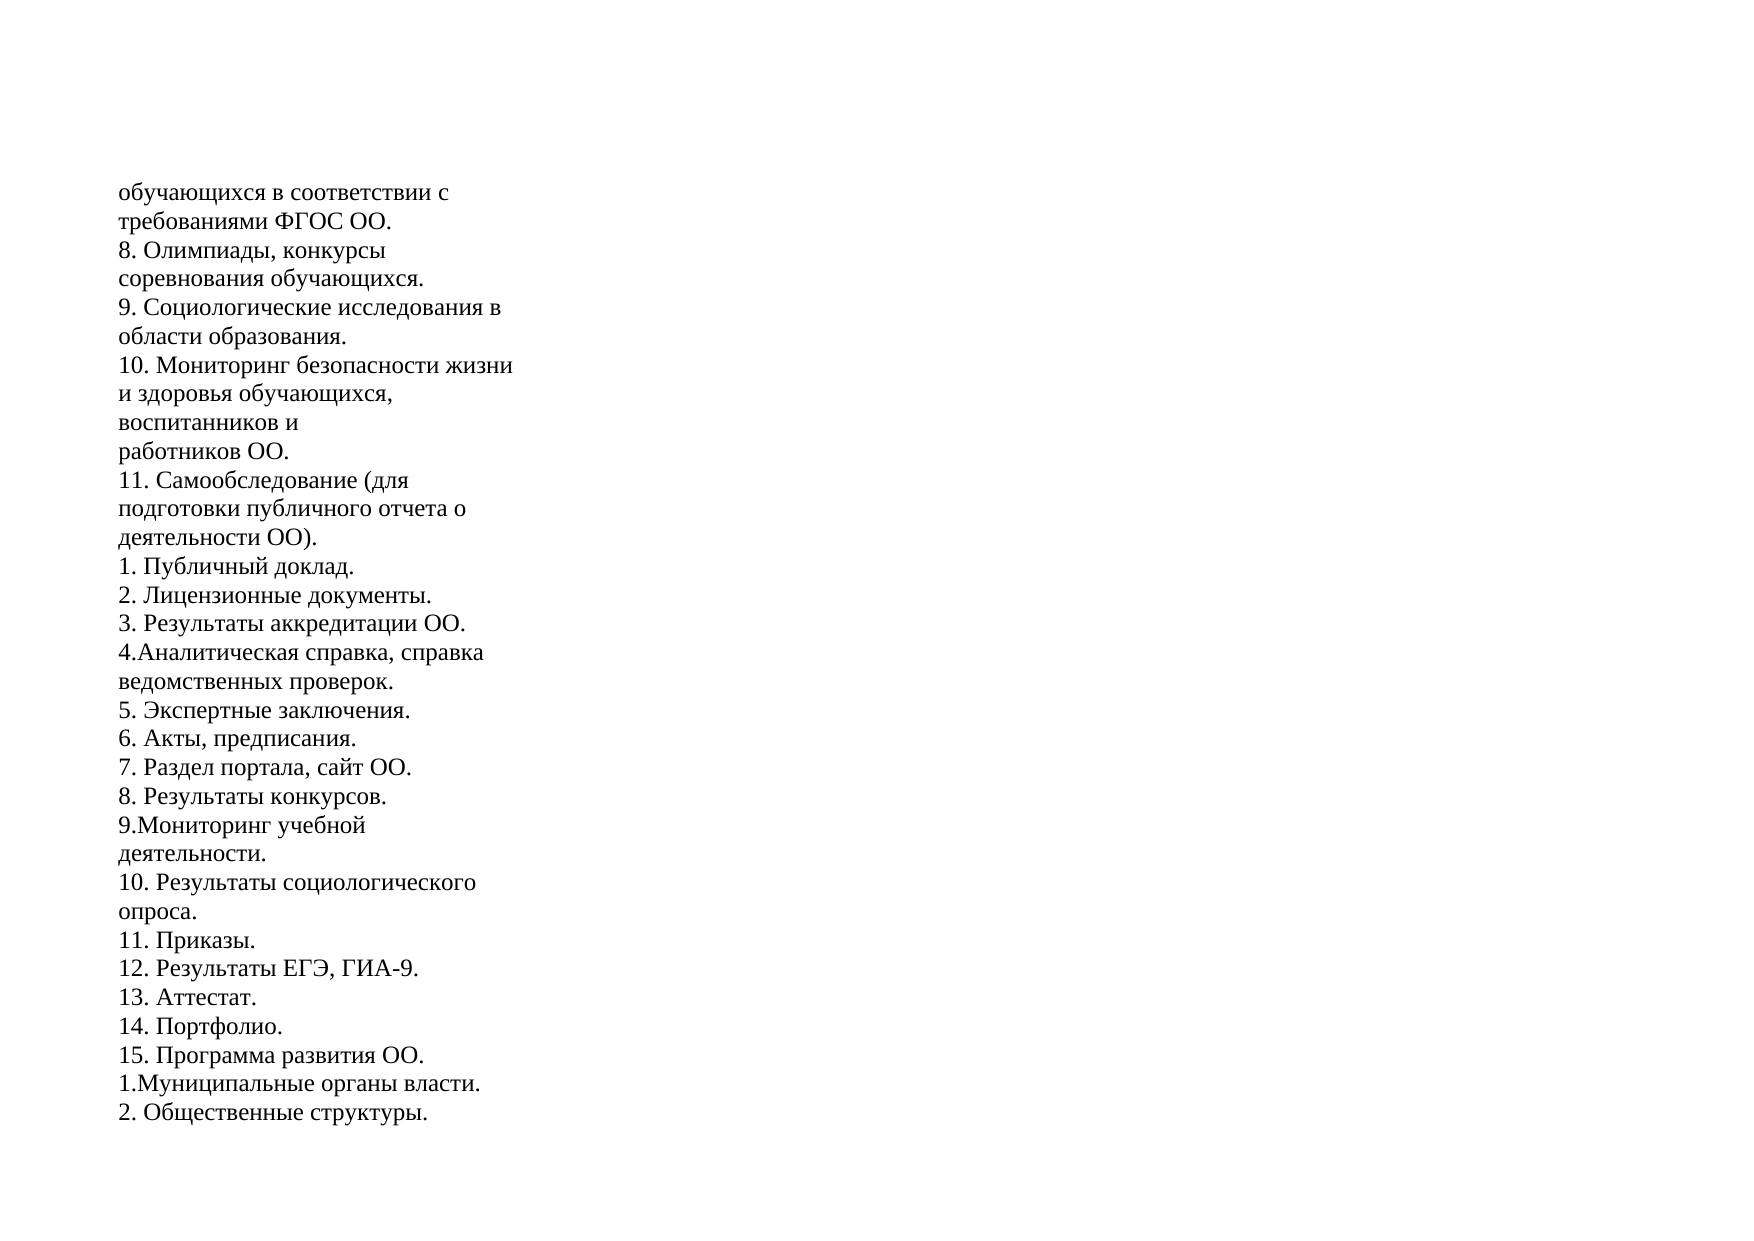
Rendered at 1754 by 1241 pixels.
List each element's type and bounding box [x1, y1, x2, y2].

text [118, 177, 1636, 1126]
